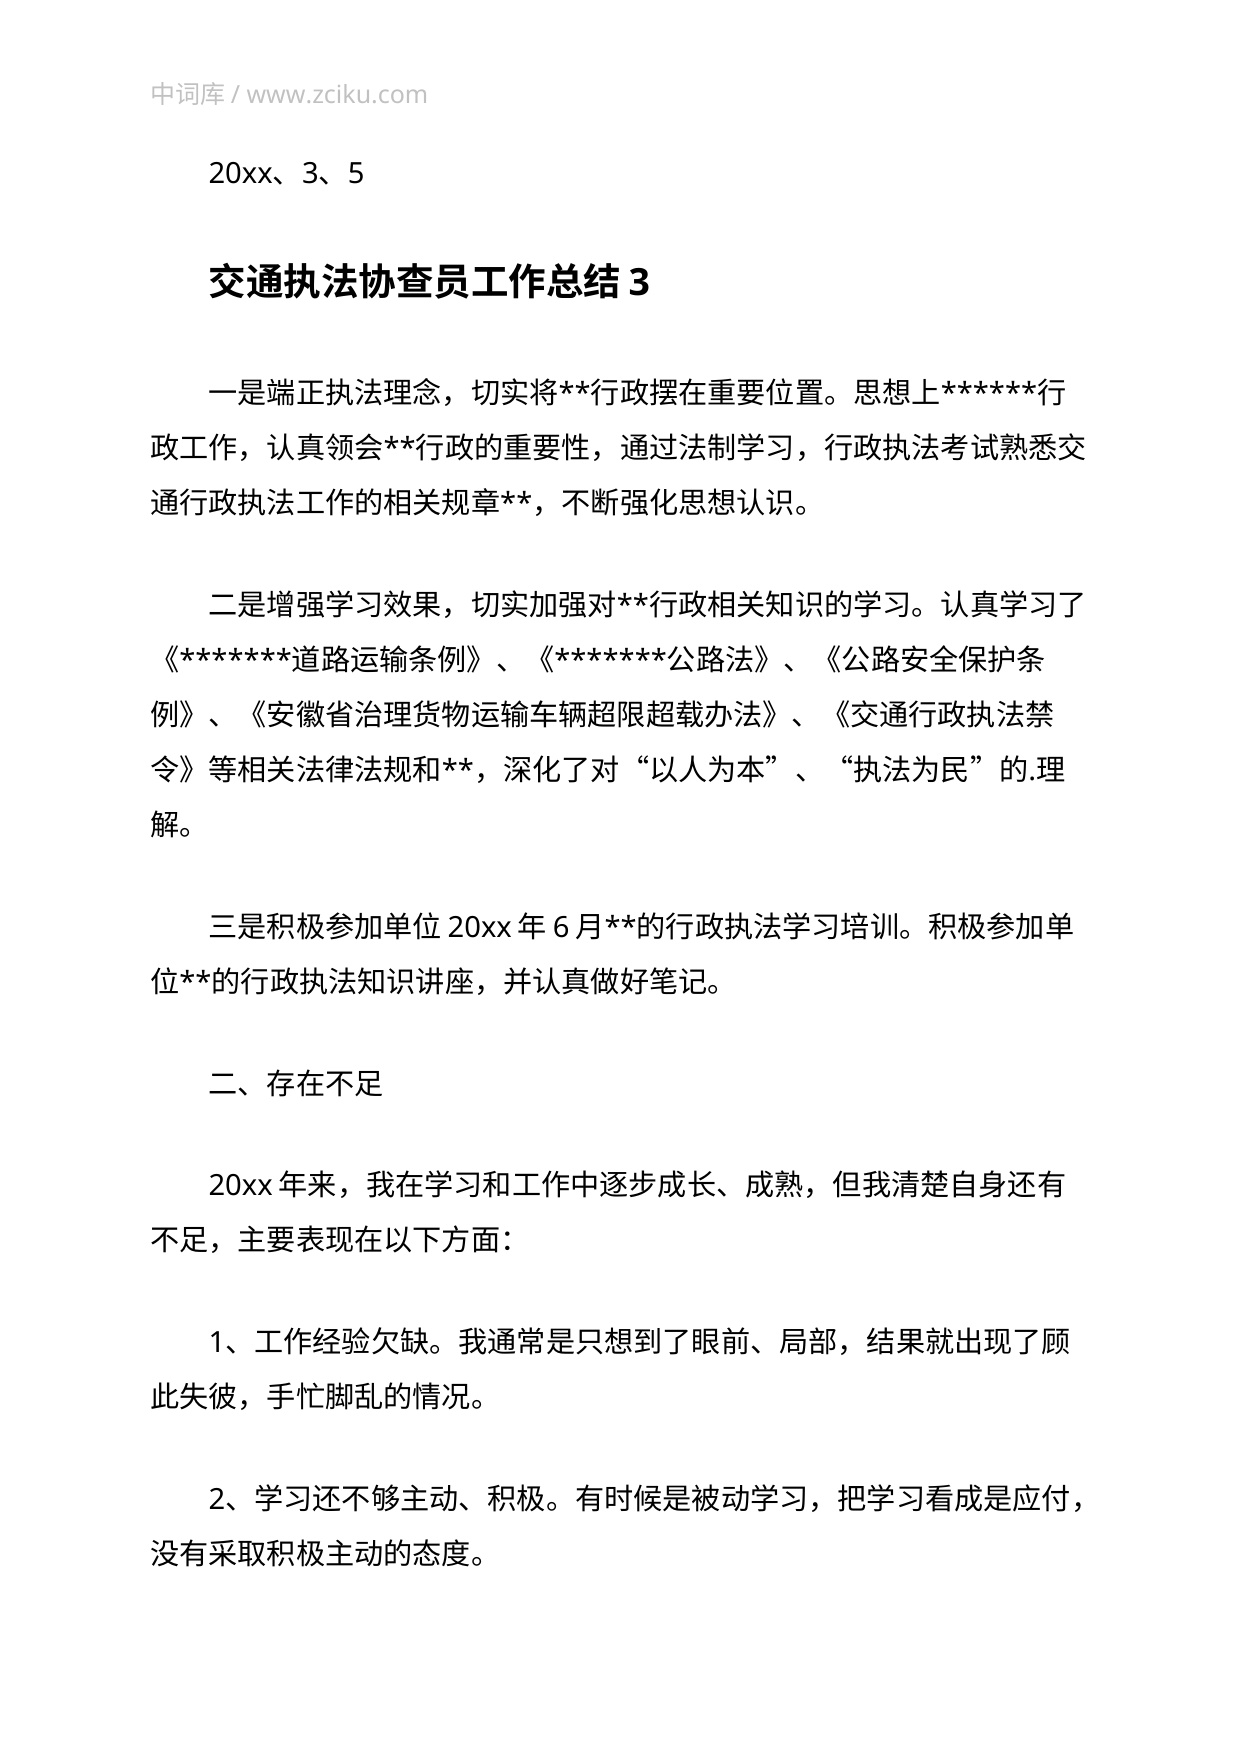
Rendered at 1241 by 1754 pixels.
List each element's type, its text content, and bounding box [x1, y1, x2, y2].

text 2、学习还不够主动、积极。有时候是被动学习，把学习看成是应付，没有采取积极主动的态度。 [150, 1476, 1090, 1573]
text 三是积极参加单位20xx年6月**的行政执法学习培训。积极参加单位**的行政执法知识讲座，并认真做好笔记。 [150, 903, 1090, 1001]
text 一是端正执法理念，切实将**行政摆在重要位置。思想上******行政工作，认真领会**行政的重要性，通过法制学习，行政执法考试熟悉交通行政执法工作的相关规章**，不断强化思想认识。 [150, 369, 1090, 522]
text 20xx、3、5 [150, 150, 1090, 192]
text 交通执法协查员工作总结3 [150, 252, 1090, 306]
text 二是增强学习效果，切实加强对**行政相关知识的学习。认真学习了《*******道路运输条例》、《*******公路法》、《公路安全保护条例》、《安徽省治理货物运输车辆超限超载办法》、《交通行政执法禁令》等相关法律法规和**，深化了对“以人为本”、“执法为民”的.理解。 [150, 582, 1090, 844]
text 1、工作经验欠缺。我通常是只想到了眼前、局部，结果就出现了顾此失彼，手忙脚乱的情况。 [150, 1319, 1090, 1416]
text 20xx年来，我在学习和工作中逐步成长、成熟，但我清楚自身还有不足，主要表现在以下方面： [150, 1162, 1090, 1259]
text 二、存在不足 [150, 1060, 1090, 1102]
